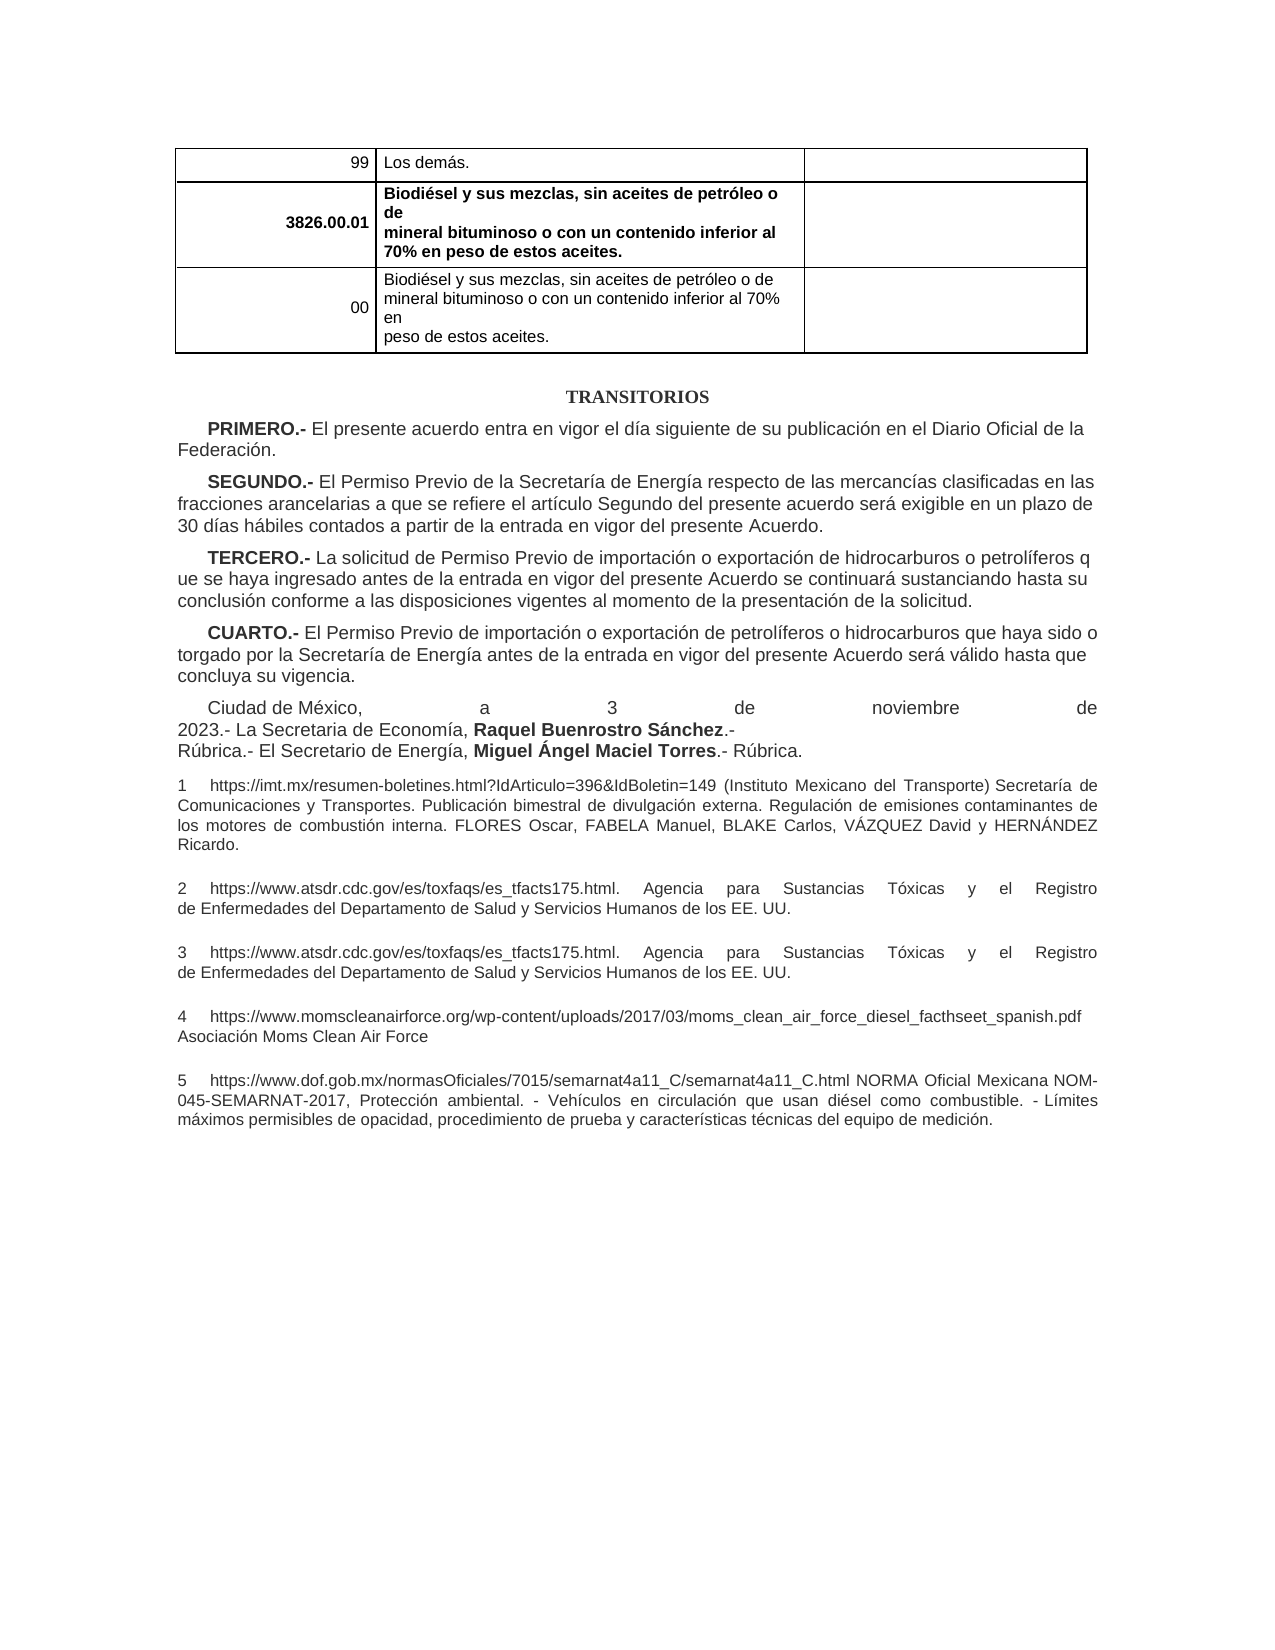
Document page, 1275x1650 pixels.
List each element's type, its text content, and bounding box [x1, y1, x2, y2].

text PRIMERO.- El presente acuerdo entra en vigor el día siguiente de su publicación en el Diario Oficial de la Federación. [177, 418, 1098, 461]
text TRANSITORIOS [177, 386, 1098, 407]
text CUARTO.- El Permiso Previo de importación o exportación de petrolíferos o hidrocarburos que haya sido otorgado por la Secretaría de Energía antes de la entrada en vigor del presente Acuerdo será válido hasta que concluya su vigencia. [177, 622, 1098, 686]
text SEGUNDO.- El Permiso Previo de la Secretaría de Energía respecto de las mercancías clasificadas en las fracciones arancelarias a que se refiere el artículo Segundo del presente acuerdo será exigible en un plazo de 30 días hábiles contados a partir de la entrada en vigor del presente Acuerdo. [177, 471, 1098, 536]
text 2 https://www.atsdr.cdc.gov/es/toxfaqs/es_tfacts175.html. Agencia para Sustancias Tóxicas y el Registro de Enfermedades del Departamento de Salud y Servicios Humanos de los EE. UU. [177, 874, 1098, 918]
text 1 https://imt.mx/resumen-boletines.html?IdArticulo=396&IdBoletin=149 (Instituto Mexicano del Transporte) Secretaría de Comunicaciones y Transportes. Publicación bimestral de divulgación externa. Regulación de emisiones contaminantes de los motores de combustión interna. FLORES Oscar, FABELA Manuel, BLAKE Carlos, VÁZQUEZ David y HERNÁNDEZ Ricardo. [177, 772, 1098, 854]
text 5 https://www.dof.gob.mx/normasOficiales/7015/semarnat4a11_C/semarnat4a11_C.html NORMA Oficial Mexicana NOM-045-SEMARNAT-2017, Protección ambiental. - Vehículos en circulación que usan diésel como combustible. - Límites máximos permisibles de opacidad, procedimiento de prueba y características técnicas del equipo de medición. [177, 1066, 1098, 1129]
table_cell [805, 149, 1086, 181]
text 3 https://www.atsdr.cdc.gov/es/toxfaqs/es_tfacts175.html. Agencia para Sustancias Tóxicas y el Registro de Enfermedades del Departamento de Salud y Servicios Humanos de los EE. UU. [177, 938, 1098, 982]
table_cell 3826.00.01 [176, 182, 375, 266]
text TERCERO.- La solicitud de Permiso Previo de importación o exportación de hidrocarburos o petrolíferos que se haya ingresado antes de la entrada en vigor del presente Acuerdo se continuará sustanciando hasta su conclusión conforme a las disposiciones vigentes al momento de la presentación de la solicitud. [177, 547, 1098, 611]
table_cell Biodiésel y sus mezclas, sin aceites de petróleo o de mineral bituminoso o con un contenido inferior al 70% en peso de estos aceites. [377, 268, 804, 352]
table_cell 00 [176, 268, 375, 352]
table_cell 99 [176, 149, 375, 181]
table_cell [805, 268, 1086, 352]
table_cell Los demás. [377, 149, 804, 181]
text 4 https://www.momscleanairforce.org/wp-content/uploads/2017/03/moms_clean_air_force_diesel_facthseet_spanish.pdf Asociación Moms Clean Air Force [177, 1002, 1098, 1046]
table_cell [805, 183, 1086, 266]
text Ciudad de México, a 3 de noviembre de 2023.- La Secretaria de Economía, Raquel Buenrostro Sánchez.- Rúbrica.- El Secretario de Energía, Miguel Ángel Maciel Torres.- Rúbrica. [177, 697, 1098, 762]
table_cell Biodiésel y sus mezclas, sin aceites de petróleo o de mineral bituminoso o con un contenido inferior al 70% en peso de estos aceites. [377, 183, 804, 266]
